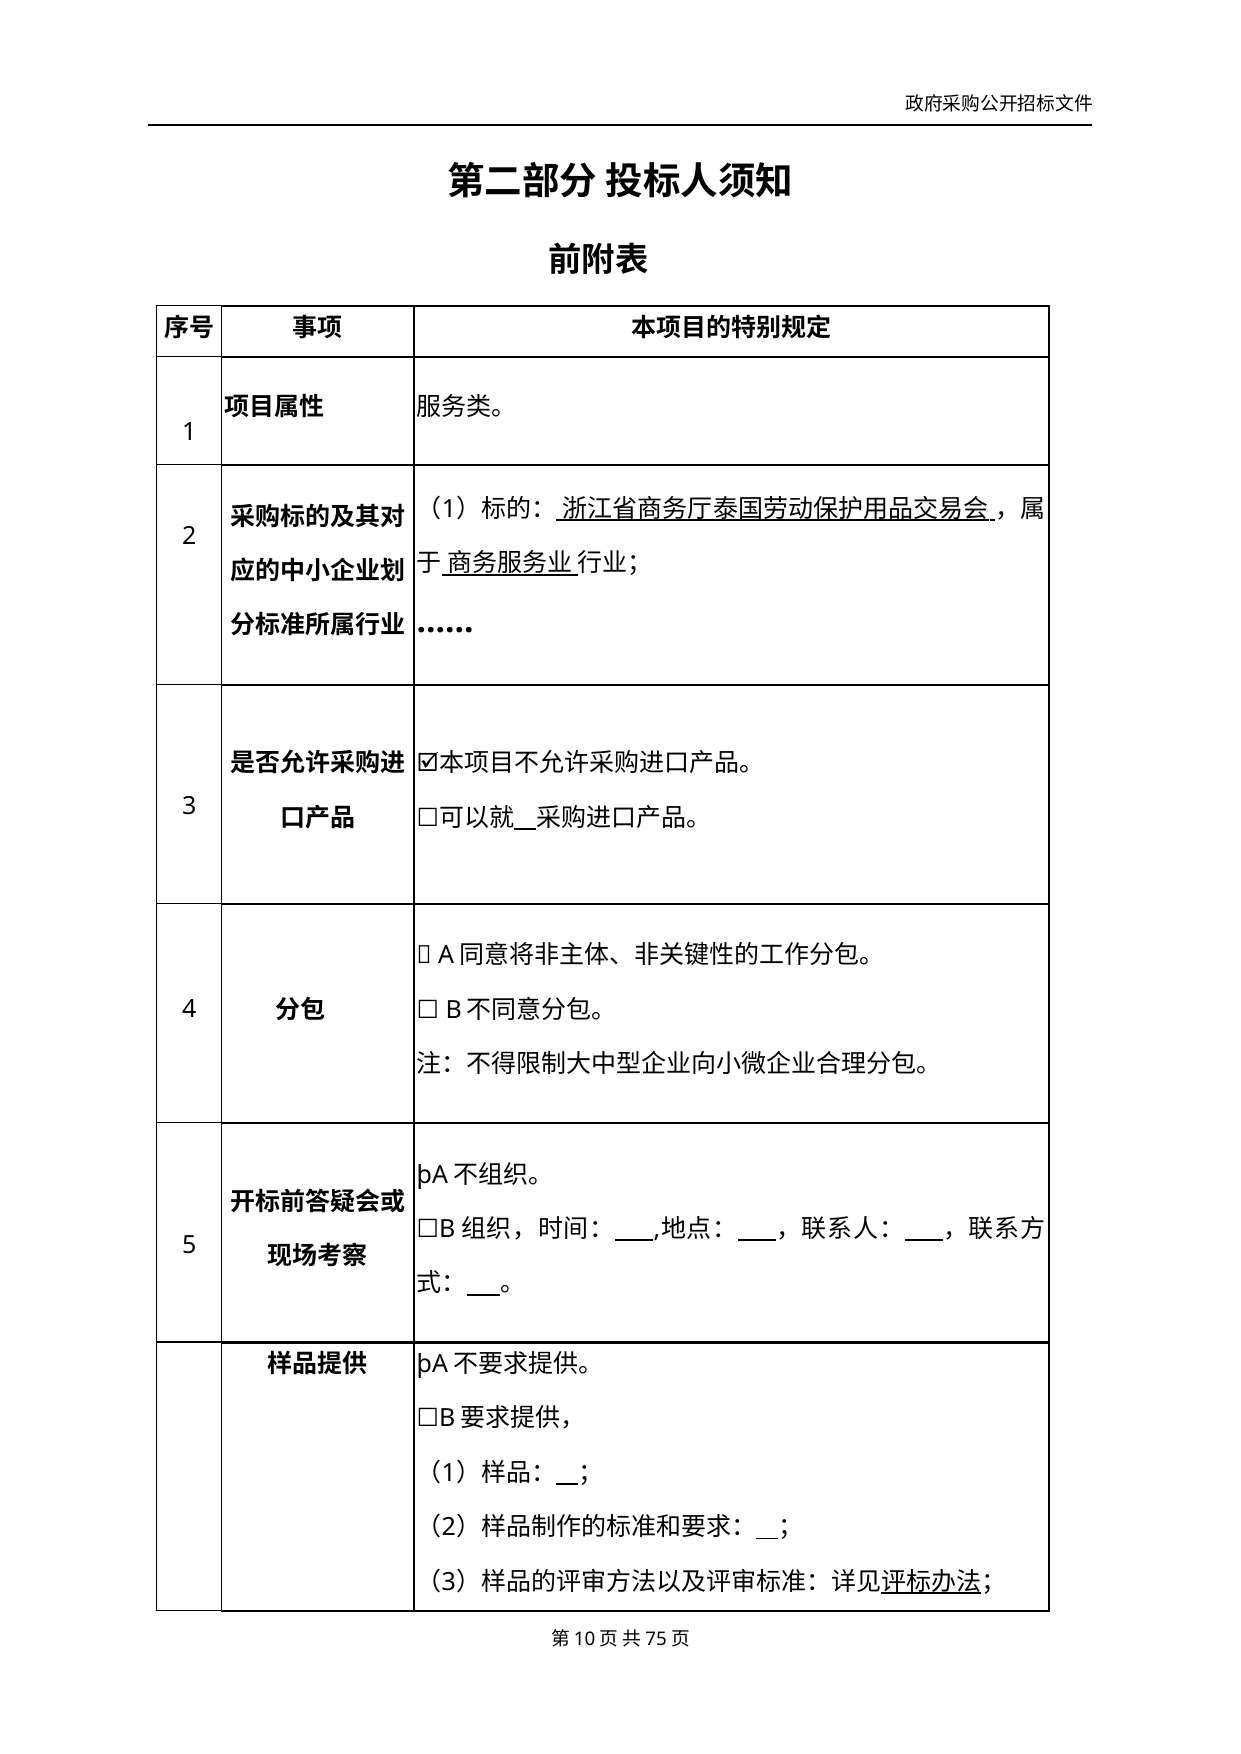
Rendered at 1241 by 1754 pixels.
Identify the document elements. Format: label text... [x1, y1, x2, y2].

text 第二部分 投标人须知 [148, 151, 1092, 206]
table_cell 5 [157, 1123, 221, 1341]
table_cell 服务类。 [415, 358, 1048, 464]
table_cell 1 [157, 357, 221, 464]
table_cell A不组织。 B组织，时间： ,地点： ，联系人： ，联系方式： 。 [415, 1124, 1048, 1341]
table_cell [415, 1344, 1048, 1610]
table_cell （1）标的： 浙江省商务厅泰国劳动保护用品交易会 ，属于 商务服务业 行业； …… [415, 466, 1048, 684]
table_cell 项目属性 [222, 358, 413, 464]
table_cell 采购标的及其对应的中小企业划分标准所属行业 [222, 466, 413, 684]
table_cell 本项目不允许采购进口产品。 可以就 采购进口产品。 [415, 686, 1048, 903]
table_cell 6 [157, 1343, 221, 1610]
table_cell 开标前答疑会或现场考察 [222, 1124, 413, 1341]
table_header 本项目的特别规定 [415, 307, 1048, 356]
table_cell 4 [157, 904, 221, 1122]
table_cell 分包 [222, 905, 413, 1122]
table_cell A同意将非主体、非关键性的工作分包。 B不同意分包。 注：不得限制大中型企业向小微企业合理分包。 [415, 905, 1048, 1122]
text 前附表 [148, 233, 1092, 281]
table_header 序号 [157, 306, 221, 356]
table_cell 2 [157, 465, 221, 684]
table_cell 3 [157, 685, 221, 903]
table_header 事项 [222, 307, 413, 356]
table_cell 样品提供 [222, 1344, 413, 1610]
table_cell 是否允许采购进口产品 [222, 686, 413, 903]
